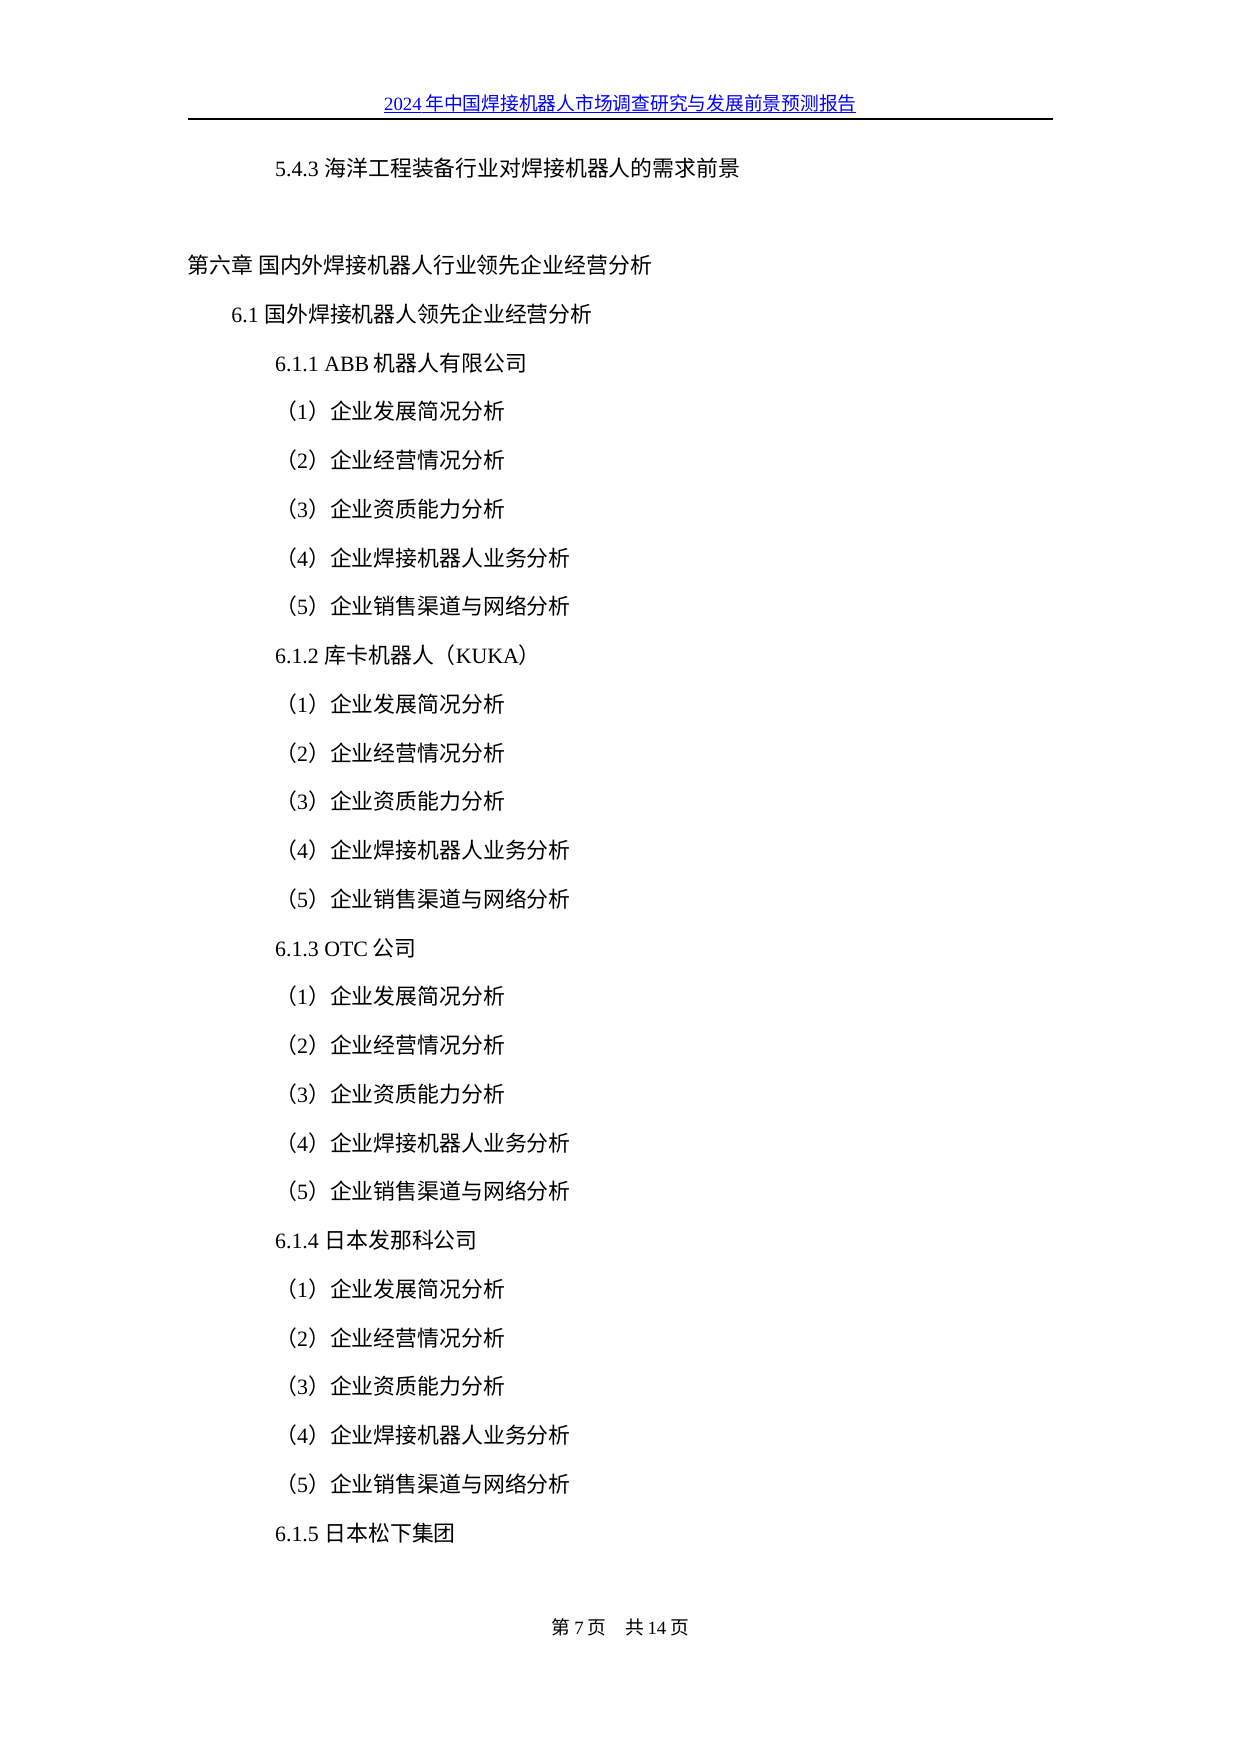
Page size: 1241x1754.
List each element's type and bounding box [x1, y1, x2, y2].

text [187, 150, 1053, 1548]
